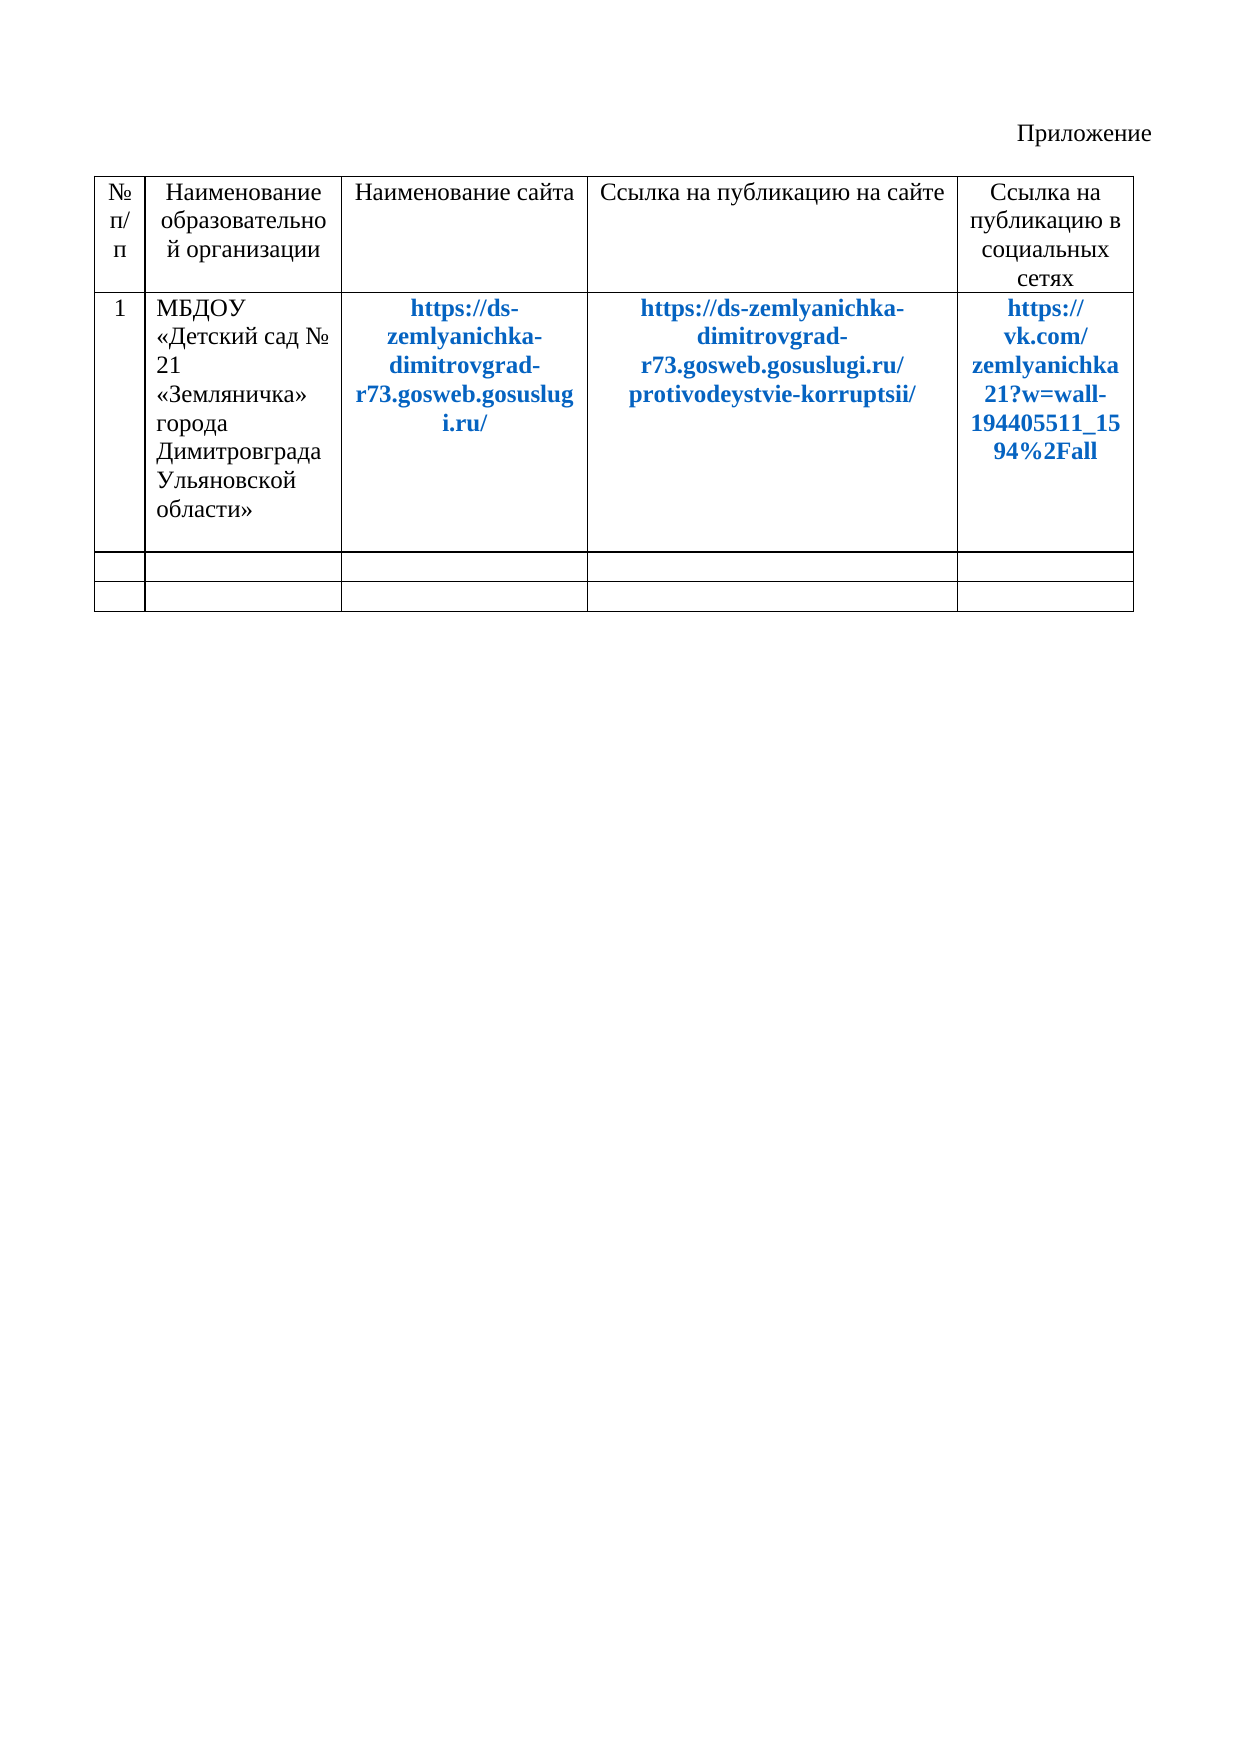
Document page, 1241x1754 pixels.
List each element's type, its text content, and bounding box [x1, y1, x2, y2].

text Приложение [177, 118, 1152, 147]
table_cell https://vk.com/zemlyanichka21?w=wall-194405511_1594%2Fall [958, 293, 1133, 551]
table_header № п/п [95, 177, 144, 292]
table_header Ссылка на публикацию в социальных сетях [958, 177, 1133, 292]
table_cell https://ds-zemlyanichka-dimitrovgrad-r73.gosweb.gosuslugi.ru/ [342, 293, 587, 551]
table_header Ссылка на публикацию на сайте [588, 177, 957, 292]
table_cell [958, 553, 1133, 581]
table_cell МБДОУ «Детский сад № 21 «Земляничка» города Димитровграда Ульяновской области» [146, 293, 341, 551]
table_header Наименование сайта [342, 177, 587, 292]
table_header Наименование образовательной организации [146, 177, 341, 292]
table_cell [146, 582, 341, 611]
table_cell [95, 553, 144, 581]
table_cell [588, 582, 957, 611]
table_cell [342, 553, 587, 581]
table_cell [342, 582, 587, 611]
table_cell [146, 553, 341, 581]
table_cell https://ds-zemlyanichka-dimitrovgrad-r73.gosweb.gosuslugi.ru/protivodeystvie-korruptsii/ [588, 293, 957, 551]
table_cell 1 [95, 293, 144, 551]
table_cell [958, 582, 1133, 611]
table_cell [588, 553, 957, 581]
table_cell [95, 582, 144, 611]
